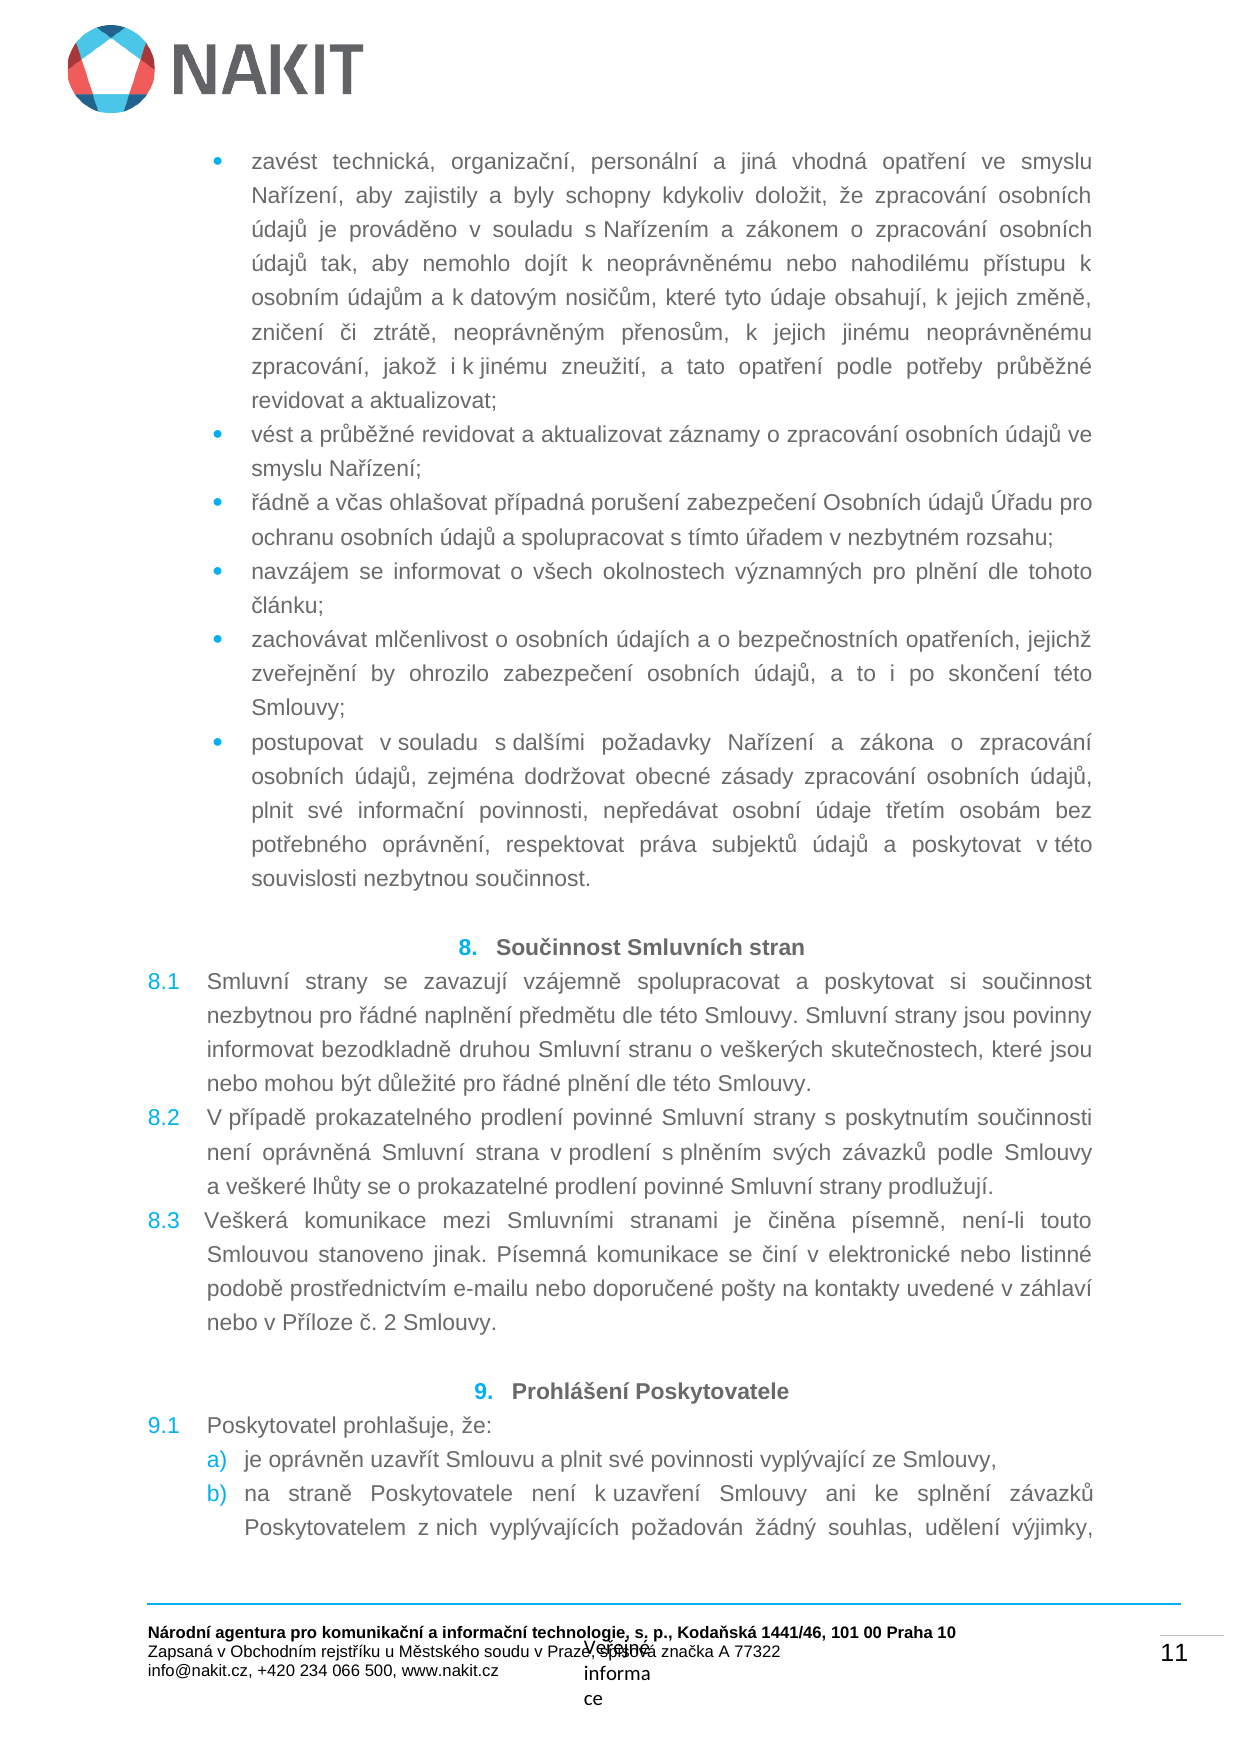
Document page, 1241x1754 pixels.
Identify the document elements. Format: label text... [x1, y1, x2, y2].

subtitle zavést technická, organizační, personální a jiná vhodná opatření ve smyslu Nařízení, aby zajistily a byly schopny kdykoliv doložit, že zpracování osobních údajů je prováděno v souladu s Nařízením a zákonem o zpracování osobních údajů tak, aby nemohlo dojít k neoprávněnému nebo nahodilému přístupu k osobním údajům a k datovým nosičům, které tyto údaje obsahují, k jejich změně, zničení či ztrátě, neoprávněným přenosům, k jejich jinému neoprávněnému zpracování, jakož i k jinému zneužití, a tato opatření podle potřeby průběžné revidovat a aktualizovat; [213, 148, 1093, 413]
list Prohlášení Poskytovatele [171, 1378, 1093, 1404]
list Smluvní strany se zavazují vzájemně spolupracovat a poskytovat si součinnost nezbytnou pro řádné naplnění předmětu dle této Smlouvy. Smluvní strany jsou povinny informovat bezodkladně druhou Smluvní stranu o veškerých skutečnostech, které jsou nebo mohou být důležité pro řádné plnění dle této Smlouvy. [148, 968, 1093, 1096]
list Veškerá komunikace mezi Smluvními stranami je činěna písemně, není-li touto Smlouvou stanoveno jinak. Písemná komunikace se činí v elektronické nebo listinné podobě prostřednictvím e-mailu nebo doporučené pošty na kontakty uvedené v záhlaví nebo v Příloze č. 2 Smlouvy. [148, 1207, 1093, 1336]
list Součinnost Smluvních stran [171, 933, 1093, 960]
list V případě prokazatelného prodlení povinné Smluvní strany s poskytnutím součinnosti není oprávněná Smluvní strana v prodlení s plněním svých závazků podle Smlouvy a veškeré lhůty se o prokazatelné prodlení povinné Smluvní strany prodlužují. [148, 1104, 1093, 1199]
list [207, 1480, 1094, 1541]
subtitle řádně a včas ohlašovat případná porušení zabezpečení Osobních údajů Úřadu pro ochranu osobních údajů a spolupracovat s tímto úřadem v nezbytném rozsahu; [213, 489, 1093, 550]
subtitle navzájem se informovat o všech okolnostech významných pro plnění dle tohoto článku; [213, 558, 1093, 618]
subtitle postupovat v souladu s dalšími požadavky Nařízení a zákona o zpracování osobních údajů, zejména dodržovat obecné zásady zpracování osobních údajů, plnit své informační povinnosti, nepředávat osobní údaje třetím osobám bez potřebného oprávnění, respektovat práva subjektů údajů a poskytovat v této souvislosti nezbytnou součinnost. [213, 728, 1093, 891]
picture [67, 25, 364, 113]
subtitle zachovávat mlčenlivost o osobních údajích a o bezpečnostních opatřeních, jejichž zveřejnění by ohrozilo zabezpečení osobních údajů, a to i po skončení této Smlouvy; [213, 626, 1093, 721]
list Poskytovatel prohlašuje, že: [148, 1412, 1094, 1438]
list je oprávněn uzavřít Smlouvu a plnit své povinnosti vyplývající ze Smlouvy, [207, 1446, 1094, 1472]
subtitle vést a průběžné revidovat a aktualizovat záznamy o zpracování osobních údajů ve smyslu Nařízení; [213, 421, 1093, 481]
